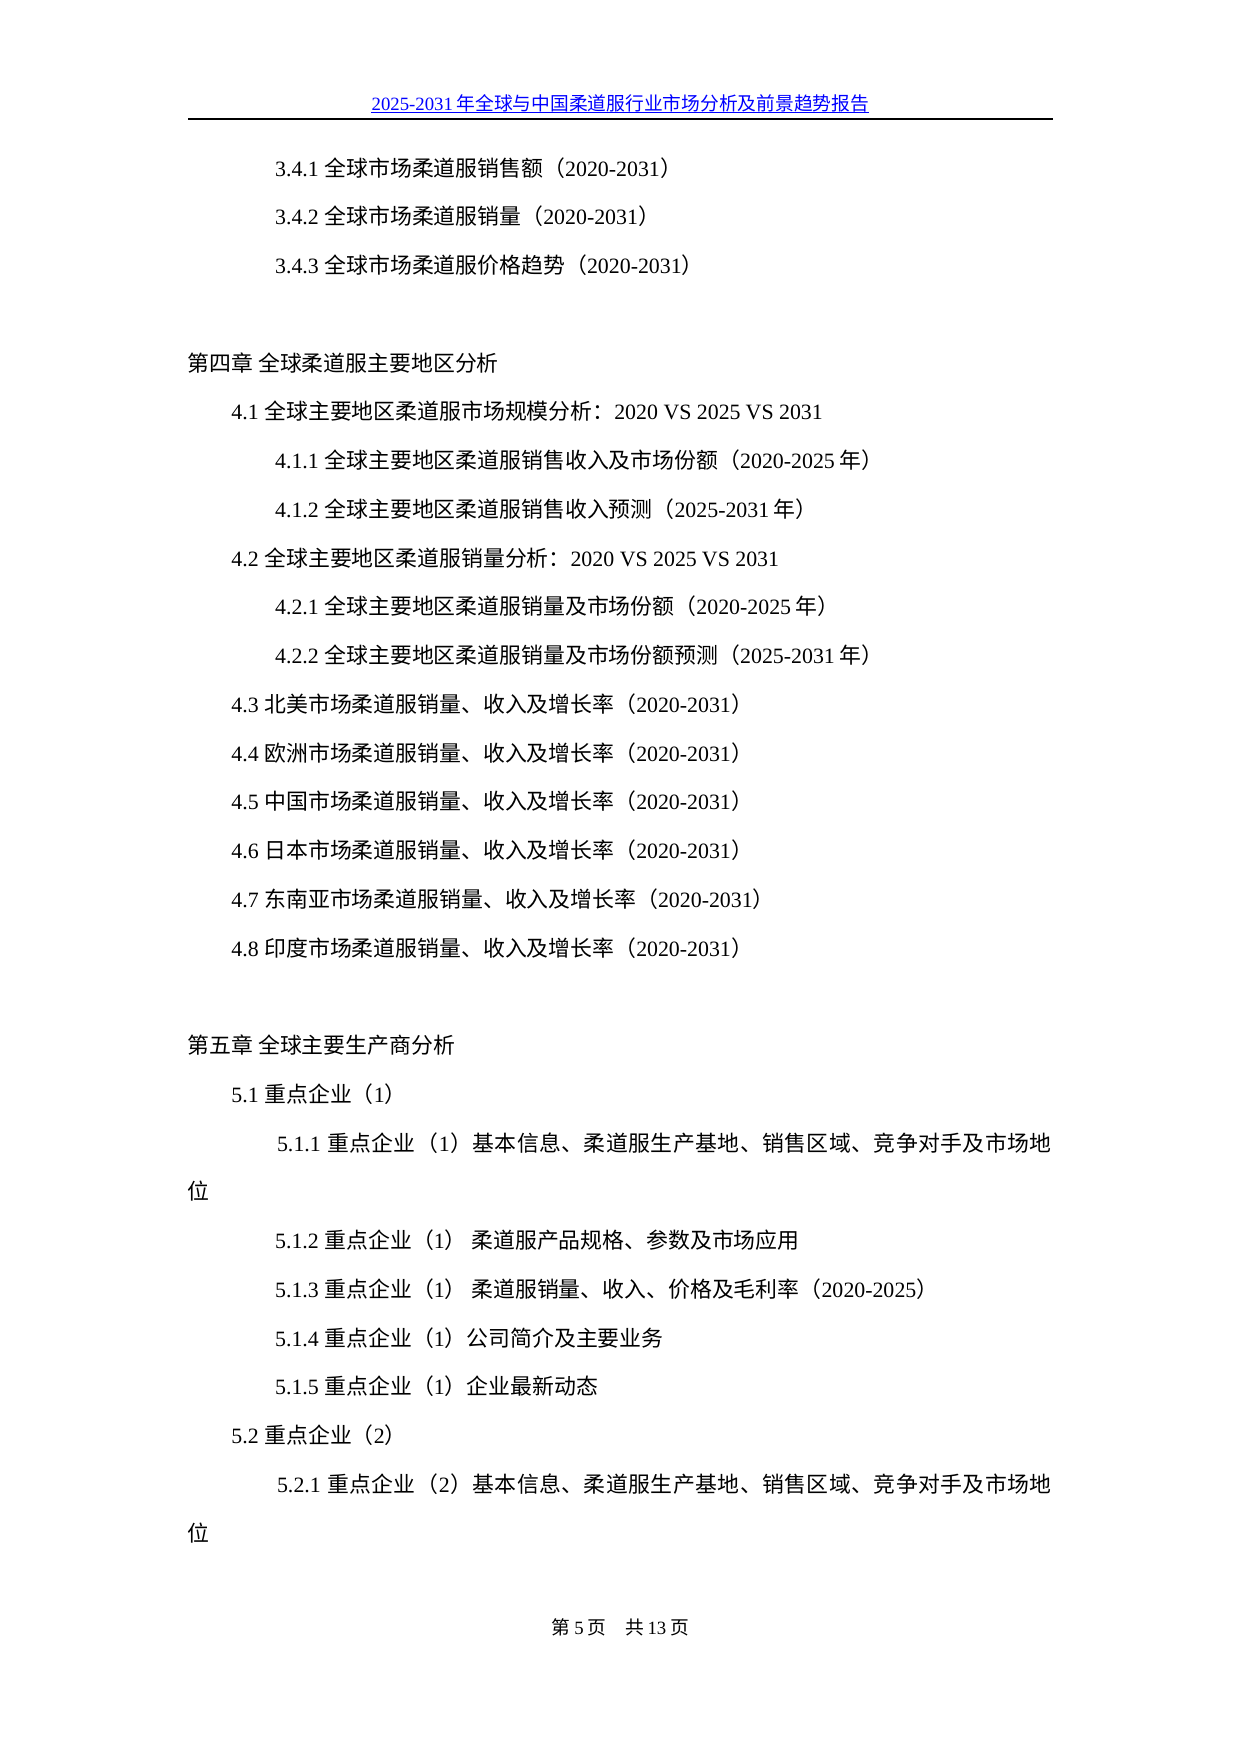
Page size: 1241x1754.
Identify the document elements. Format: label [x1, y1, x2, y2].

text [187, 150, 1053, 1548]
